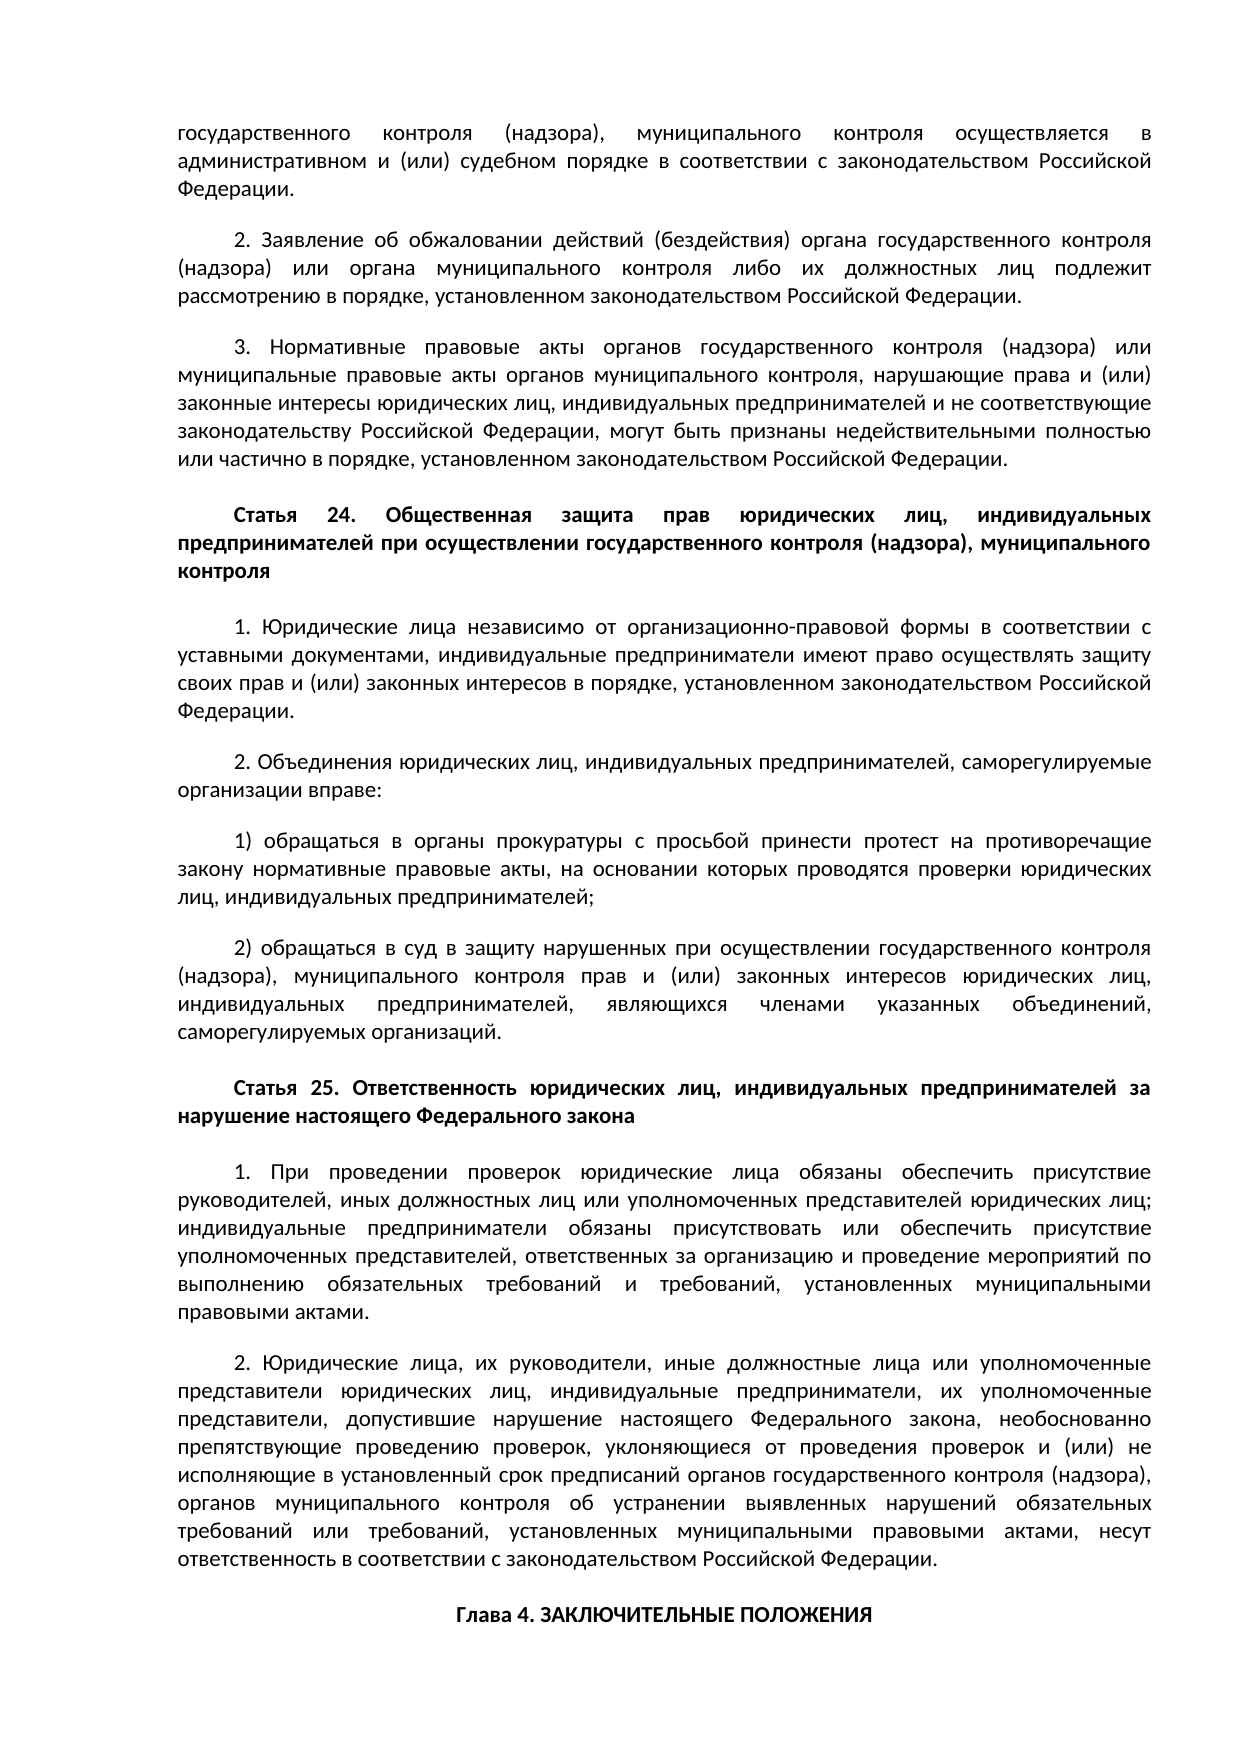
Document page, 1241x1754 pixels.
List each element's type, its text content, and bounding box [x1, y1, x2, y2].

text 3. Нормативные правовые акты органов государственного контроля (надзора) или муниципальные правовые акты органов муниципального контроля, нарушающие права и (или) законные интересы юридических лиц, индивидуальных предпринимателей и не соответствующие законодательству Российской Федерации, могут быть признаны недействительными полностью или частично в порядке, установленном законодательством Российской Федерации. [177, 332, 1152, 472]
text 2. Заявление об обжаловании действий (бездействия) органа государственного контроля (надзора) или органа муниципального контроля либо их должностных лиц подлежит рассмотрению в порядке, установленном законодательством Российской Федерации. [177, 225, 1152, 309]
text 1) обращаться в органы прокуратуры с просьбой принести протест на противоречащие закону нормативные правовые акты, на основании которых проводятся проверки юридических лиц, индивидуальных предпринимателей; [177, 826, 1152, 910]
text 2) обращаться в суд в защиту нарушенных при осуществлении государственного контроля (надзора), муниципального контроля прав и (или) законных интересов юридических лиц, индивидуальных предпринимателей, являющихся членами указанных объединений, саморегулируемых организаций. [177, 933, 1152, 1045]
text 2. Объединения юридических лиц, индивидуальных предпринимателей, саморегулируемые организации вправе: [177, 747, 1152, 803]
text 1. При проведении проверок юридические лица обязаны обеспечить присутствие руководителей, иных должностных лиц или уполномоченных представителей юридических лиц; индивидуальные предприниматели обязаны присутствовать или обеспечить присутствие уполномоченных представителей, ответственных за организацию и проведение мероприятий по выполнению обязательных требований и требований, установленных муниципальными правовыми актами. [177, 1157, 1152, 1326]
title Статья 24. Общественная защита прав юридических лиц, индивидуальных предпринимателей при осуществлении государственного контроля (надзора), муниципального контроля [177, 500, 1152, 584]
text 1. Юридические лица независимо от организационно-правовой формы в соответствии с уставными документами, индивидуальные предприниматели имеют право осуществлять защиту своих прав и (или) законных интересов в порядке, установленном законодательством Российской Федерации. [177, 612, 1152, 724]
title Глава 4. ЗАКЛЮЧИТЕЛЬНЫЕ ПОЛОЖЕНИЯ [177, 1601, 1152, 1629]
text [177, 118, 1152, 202]
title Статья 25. Ответственность юридических лиц, индивидуальных предпринимателей за нарушение настоящего Федерального закона [177, 1073, 1152, 1129]
text 2. Юридические лица, их руководители, иные должностные лица или уполномоченные представители юридических лиц, индивидуальные предприниматели, их уполномоченные представители, допустившие нарушение настоящего Федерального закона, необоснованно препятствующие проведению проверок, уклоняющиеся от проведения проверок и (или) не исполняющие в установленный срок предписаний органов государственного контроля (надзора), органов муниципального контроля об устранении выявленных нарушений обязательных требований или требований, установленных муниципальными правовыми актами, несут ответственность в соответствии с законодательством Российской Федерации. [177, 1348, 1152, 1573]
